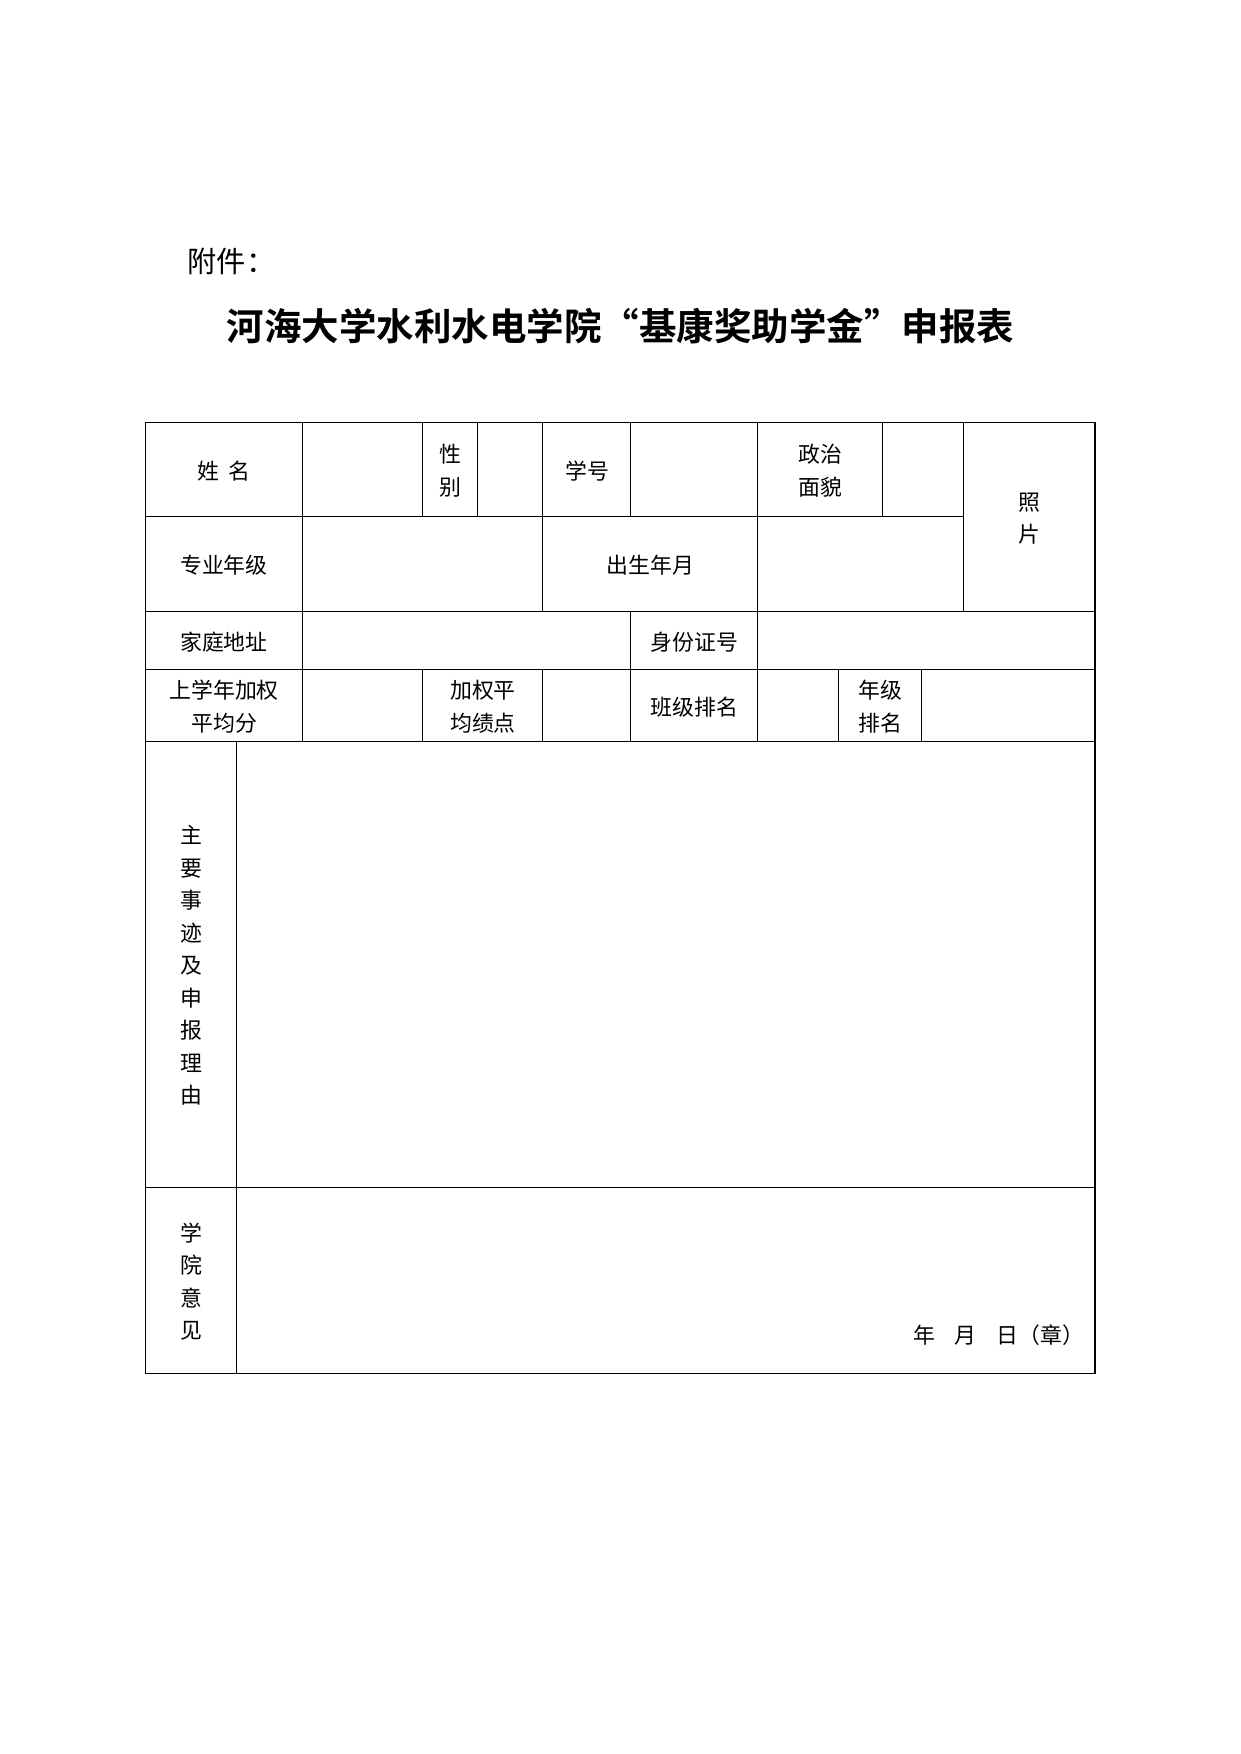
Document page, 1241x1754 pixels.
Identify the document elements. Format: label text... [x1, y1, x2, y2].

table_header 学号 [543, 423, 630, 516]
table_cell [237, 742, 1094, 1187]
table_header [303, 423, 422, 516]
table_header 性别 [423, 423, 477, 516]
table_cell 出生年月 [543, 517, 757, 611]
table_header 政治 面貌 [758, 423, 882, 516]
table_cell 年 月 日（章） [237, 1188, 1094, 1372]
table_cell [303, 670, 422, 741]
table_header 照 片 [964, 423, 1094, 611]
table_cell [758, 670, 838, 741]
table_cell 上学年加权 平均分 [146, 670, 302, 741]
table_header 姓 名 [146, 423, 302, 516]
table_cell 班级排名 [631, 670, 757, 741]
table_cell [303, 517, 542, 611]
table_cell [758, 612, 1094, 669]
table_cell [758, 517, 963, 611]
table_cell 加权平 均绩点 [423, 670, 542, 741]
table_cell [543, 670, 630, 741]
table_cell [922, 670, 1094, 741]
table_header [478, 423, 542, 516]
table_cell 家庭地址 [146, 612, 302, 669]
text 附件： [187, 227, 1053, 292]
table_cell 年级排名 [839, 670, 921, 741]
table_cell 学 院 意 见 [146, 1188, 236, 1372]
table_cell [303, 612, 630, 669]
table_header [883, 423, 963, 516]
table_header [631, 423, 757, 516]
table_cell 专业年级 [146, 517, 302, 611]
table_cell 主 要 事 迹 及 申 报 理 由 [146, 742, 236, 1187]
table_cell 身份证号 [631, 612, 757, 669]
text 河海大学水利水电学院“基康奖助学金”申报表 [187, 292, 1053, 357]
